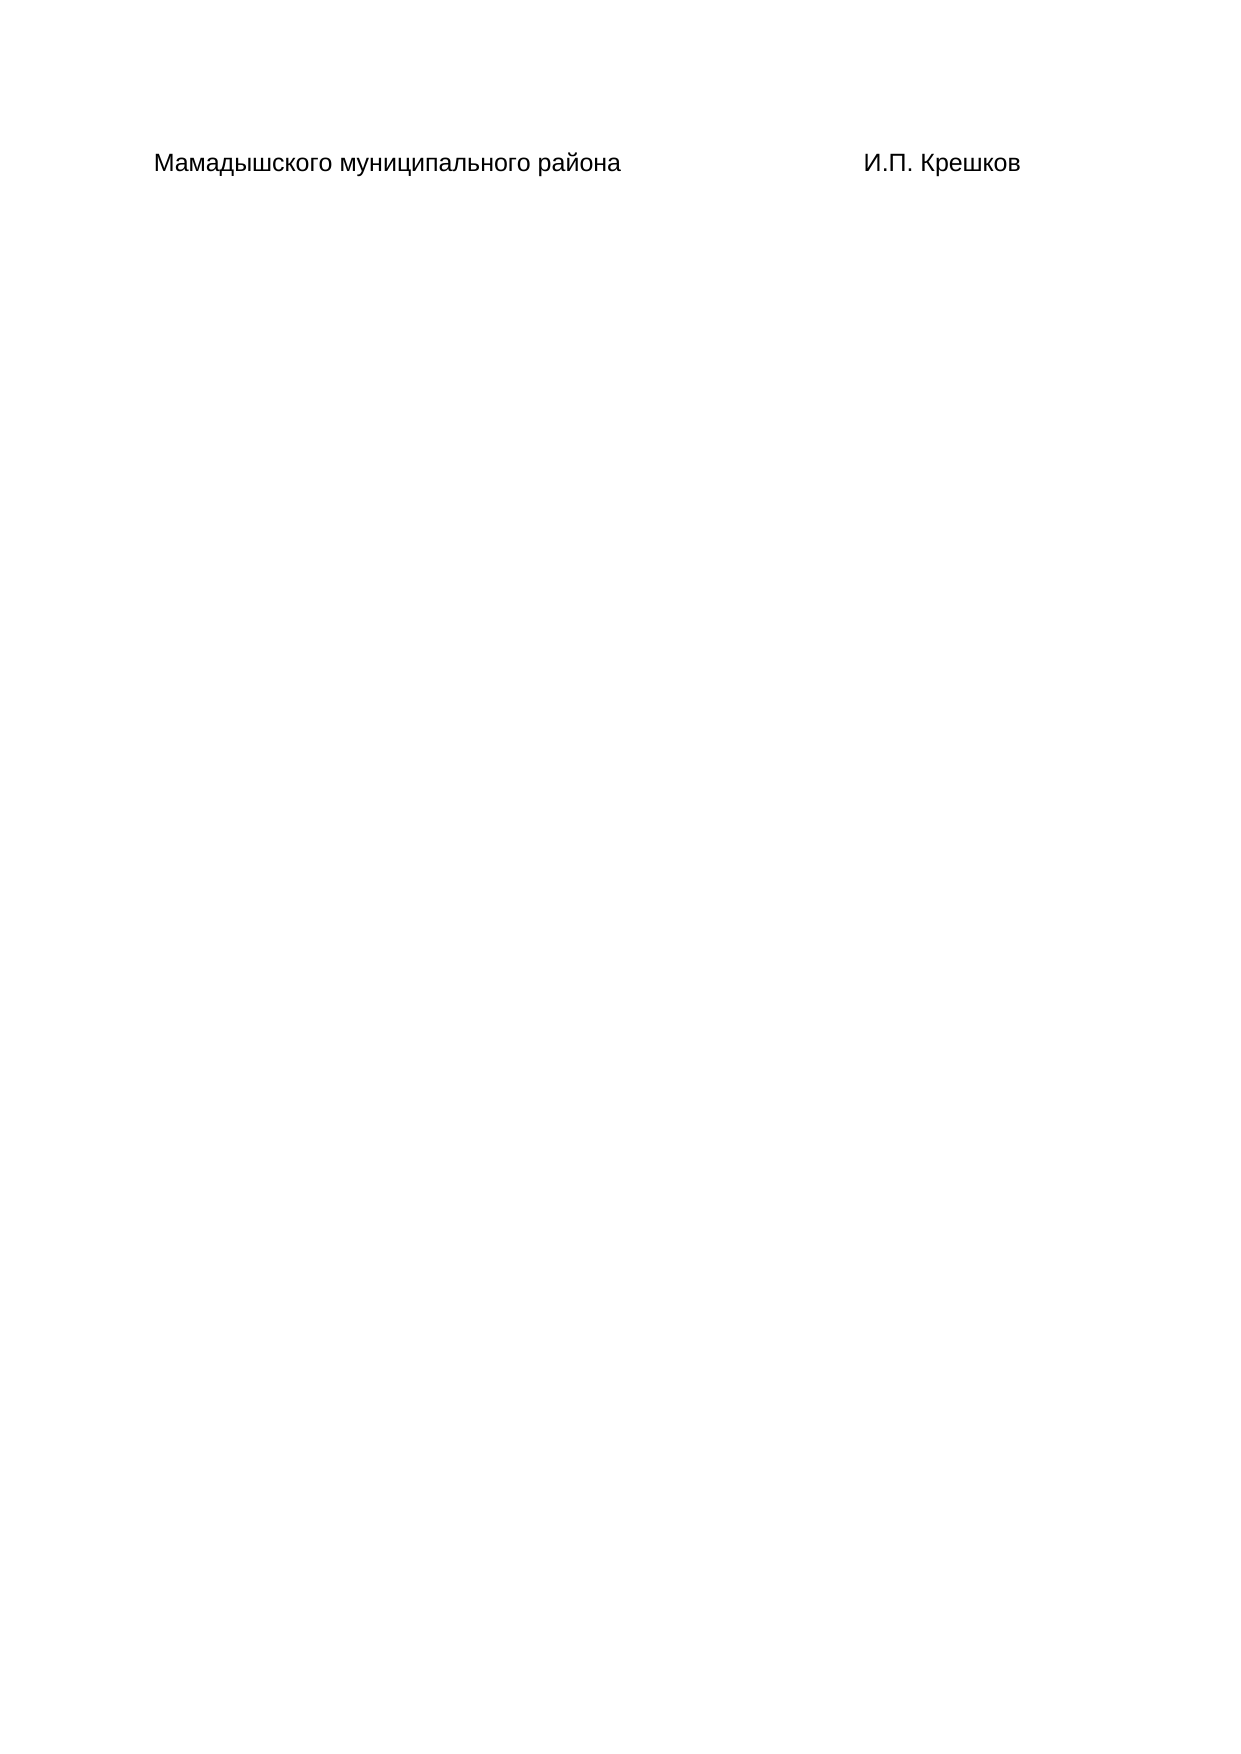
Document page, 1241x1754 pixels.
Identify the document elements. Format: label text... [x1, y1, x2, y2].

text Мамадышского муниципального района И.П. Крешков [154, 148, 1122, 176]
